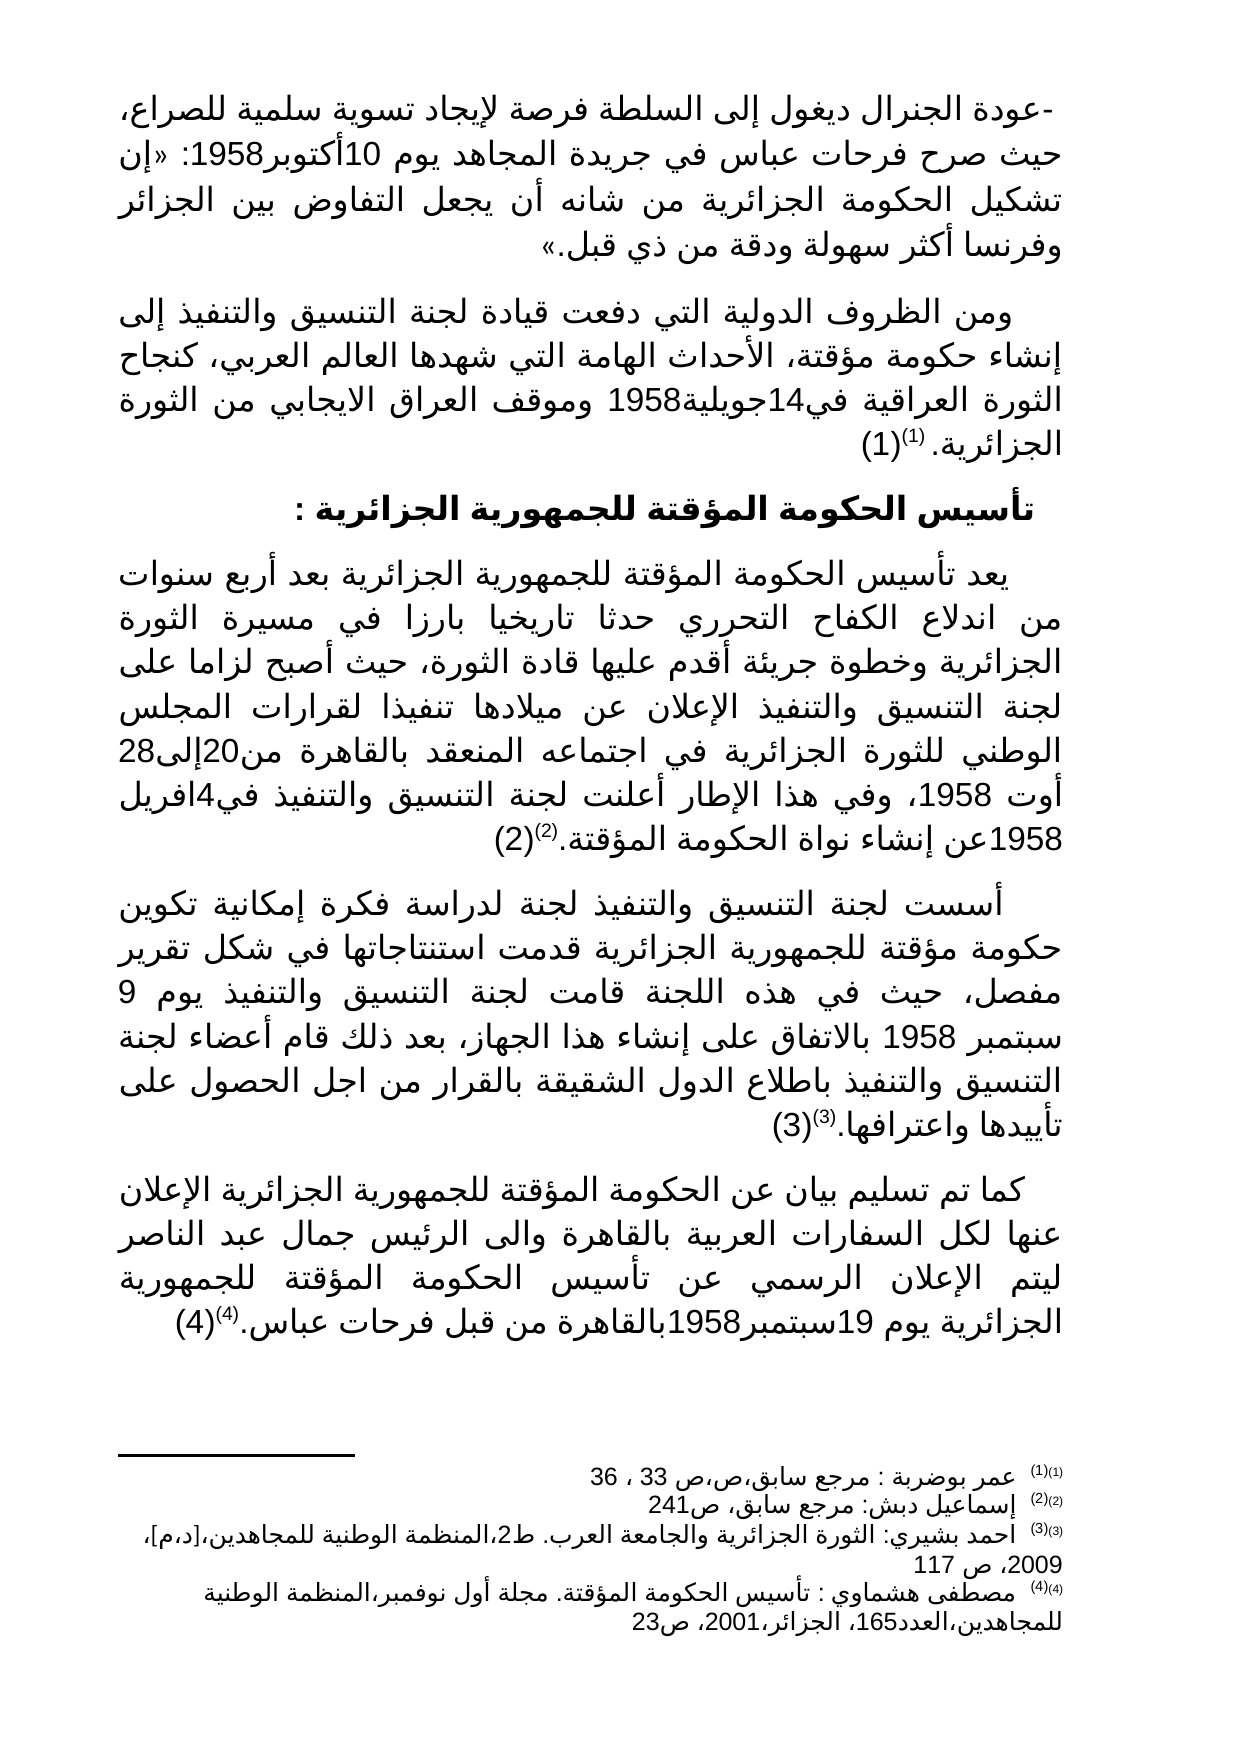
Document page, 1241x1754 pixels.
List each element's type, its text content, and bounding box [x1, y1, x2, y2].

text يعد تأسيس الحكومة المؤقتة للجمهورية الجزائرية بعد أربع سنوات من اندلاع الكفاح التحرري حدثا تاريخيا بارزا في مسيرة الثورة الجزائرية وخطوة جريئة أقدم عليها قادة الثورة، حيث أصبح لزاما على لجنة التنسيق والتنفيذ الإعلان عن ميلادها تنفيذا لقرارات المجلس الوطني للثورة الجزائرية في اجتماعه المنعقد بالقاهرة من20إلى28 أوت 1958، وفي هذا الإطار أعلنت لجنة التنسيق والتنفيذ في4افريل1958عن إنشاء نواة الحكومة المؤقتة.(2) [118, 554, 1063, 858]
text أسست لجنة التنسيق والتنفيذ لجنة لدراسة فكرة إمكانية تكوين حكومة مؤقتة للجمهورية الجزائرية قدمت استنتاجاتها في شكل تقرير مفصل، حيث في هذه اللجنة قامت لجنة التنسيق والتنفيذ يوم 9 سبتمبر 1958 بالاتفاق على إنشاء هذا الجهاز، بعد ذلك قام أعضاء لجنة التنسيق والتنفيذ باطلاع الدول الشقيقة بالقرار من اجل الحصول على تأييدها واعترافها.(3) [118, 884, 1063, 1143]
text كما تم تسليم بيان عن الحكومة المؤقتة للجمهورية الجزائرية الإعلان عنها لكل السفارات العربية بالقاهرة والى الرئيس جمال عبد الناصر ليتم الإعلان الرسمي عن تأسيس الحكومة المؤقتة للجمهورية الجزائرية يوم 19سبتمبر1958بالقاهرة من قبل فرحات عباس.(4) [118, 1170, 1063, 1341]
text تأسيس الحكومة المؤقتة للجمهورية الجزائرية : [118, 489, 1063, 528]
text ومن الظروف الدولية التي دفعت قيادة لجنة التنسيق والتنفيذ إلى إنشاء حكومة مؤقتة، الأحداث الهامة التي شهدها العالم العربي، كنجاح الثورة العراقية في14جويلية1958 وموقف العراق الايجابي من الثورة الجزائرية. (1) [118, 292, 1063, 463]
text -عودة الجنرال ديغول إلى السلطة فرصة لإيجاد تسوية سلمية للصراع، حيث صرح فرحات عباس في جريدة المجاهد يوم 10أكتوبر1958: «إن تشكيل الحكومة الجزائرية من شانه أن يجعل التفاوض بين الجزائر وفرنسا أكثر سهولة ودقة من ذي قبل.» [118, 89, 1063, 265]
